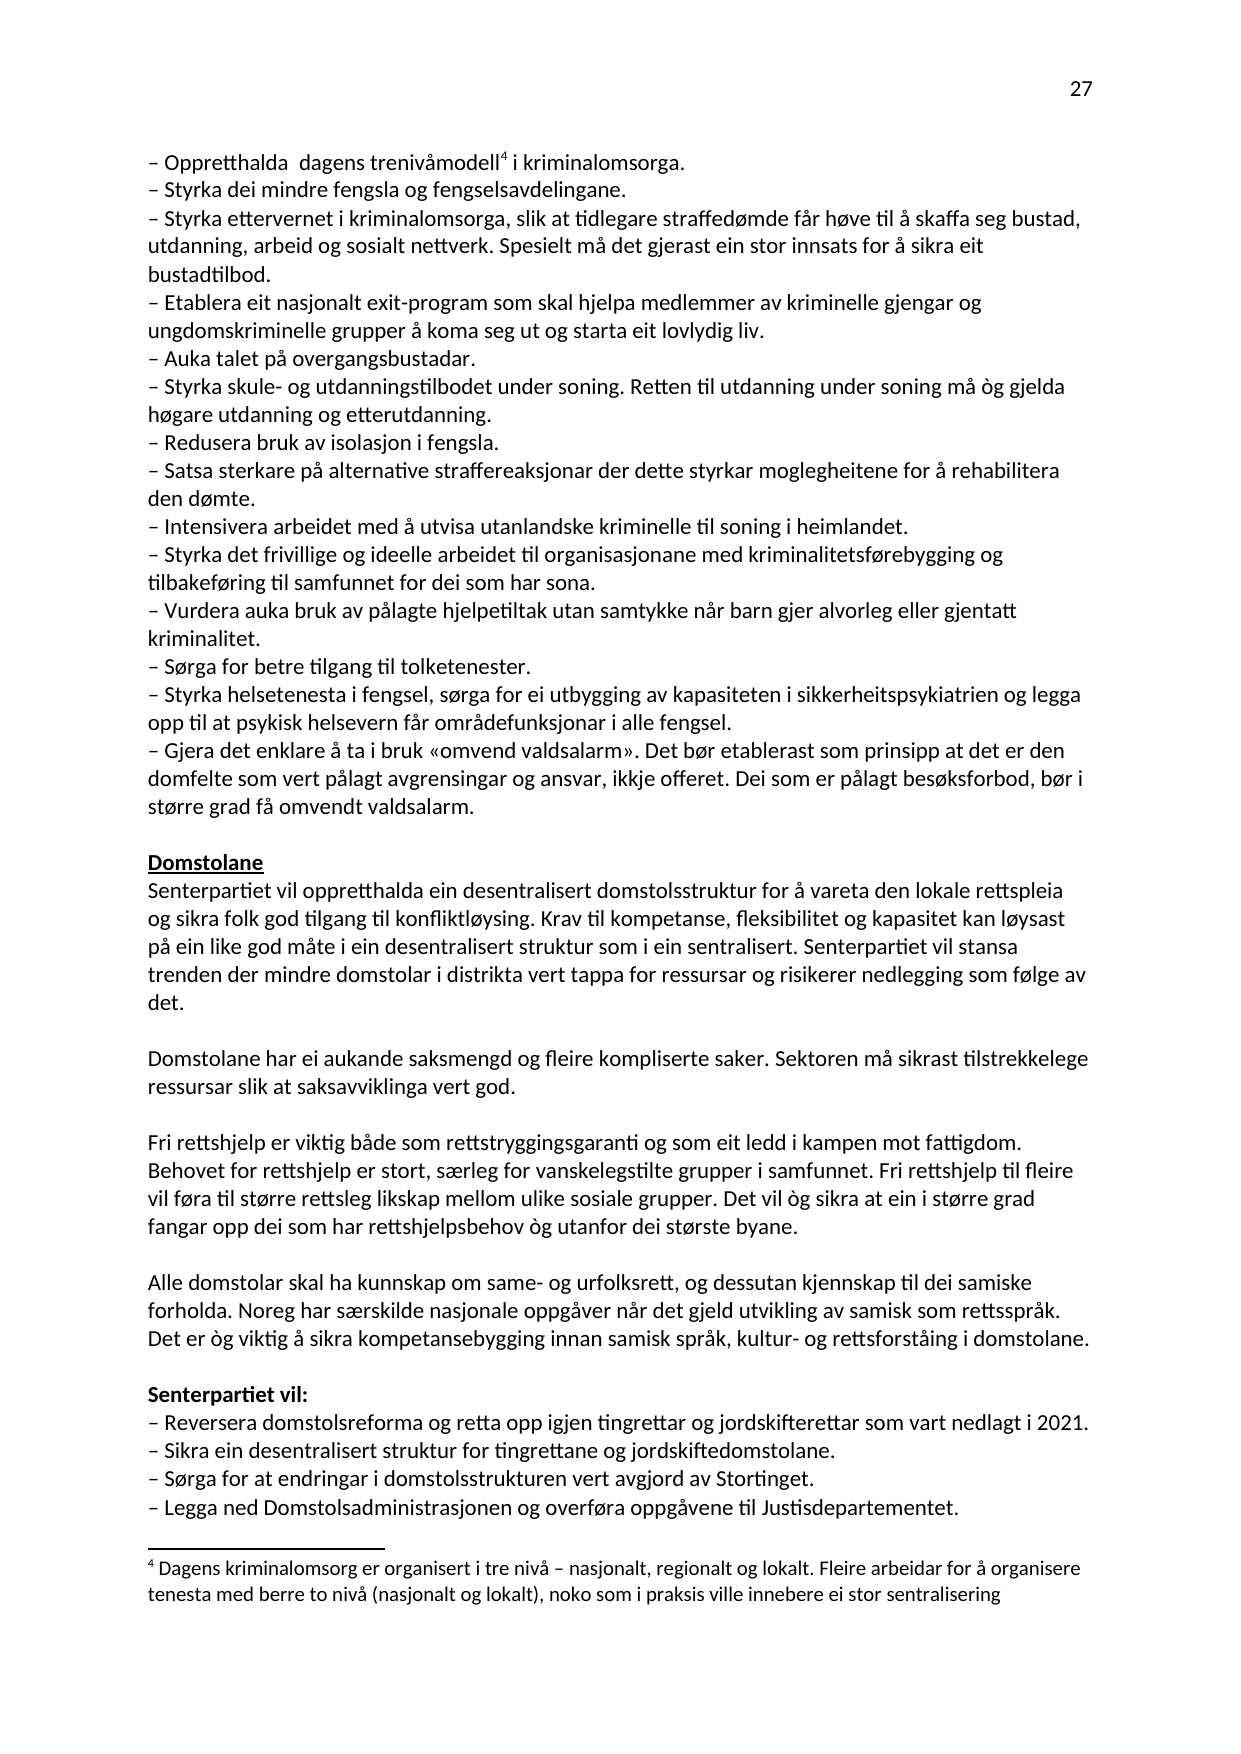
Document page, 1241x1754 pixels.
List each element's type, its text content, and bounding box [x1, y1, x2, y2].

text – Vurdera auka bruk av pålagte hjelpetiltak utan samtykke når barn gjer alvorleg eller gjentatt kriminalitet. [148, 596, 1093, 652]
text Senterpartiet vil oppretthalda ein desentralisert domstolsstruktur for å vareta den lokale rettspleia og sikra folk god tilgang til konfliktløysing. Krav til kompetanse, fleksibilitet og kapasitet kan løysast på ein like god måte i ein desentralisert struktur som i ein sentralisert. Senterpartiet vil stansa trenden der mindre domstolar i distrikta vert tappa for ressursar og risikerer nedlegging som følge av det. [148, 876, 1093, 1016]
text – Oppretthalda dagens trenivåmodell i kriminalomsorga. [148, 148, 1093, 176]
text – Reversera domstolsreforma og retta opp igjen tingrettar og jordskifterettar som vart nedlagt i 2021. [148, 1408, 1093, 1437]
text – Intensivera arbeidet med å utvisa utanlandske kriminelle til soning i heimlandet. [148, 512, 1093, 540]
text Domstolane har ei aukande saksmengd og fleire kompliserte saker. Sektoren må sikrast tilstrekkelege ressursar slik at saksavviklinga vert god. [148, 1044, 1093, 1100]
text Domstolane [148, 848, 1093, 876]
text – Styrka det frivillige og ideelle arbeidet til organisasjonane med kriminalitetsførebygging og tilbakeføring til samfunnet for dei som har sona. [148, 540, 1093, 596]
text – Styrka ettervernet i kriminalomsorga, slik at tidlegare straffedømde får høve til å skaffa seg bustad, utdanning, arbeid og sosialt nettverk. Spesielt må det gjerast ein stor innsats for å sikra eit bustadtilbod. [148, 204, 1093, 288]
text – Sikra ein desentralisert struktur for tingrettane og jordskiftedomstolane. [148, 1437, 1093, 1464]
text – Sørga for at endringar i domstolsstrukturen vert avgjord av Stortinget. [148, 1464, 1093, 1493]
text – Redusera bruk av isolasjon i fengsla. [148, 428, 1093, 456]
text Alle domstolar skal ha kunnskap om same- og urfolksrett, og dessutan kjennskap til dei samiske forholda. Noreg har særskilde nasjonale oppgåver når det gjeld utvikling av samisk som rettsspråk. Det er òg viktig å sikra kompetansebygging innan samisk språk, kultur- og rettsforståing i domstolane. [148, 1268, 1093, 1352]
text – Etablera eit nasjonalt exit-program som skal hjelpa medlemmer av kriminelle gjengar og ungdomskriminelle grupper å koma seg ut og starta eit lovlydig liv. [148, 288, 1093, 344]
text – Legga ned Domstolsadministrasjonen og overføra oppgåvene til Justisdepartementet. [148, 1493, 1093, 1521]
text – Styrka dei mindre fengsla og fengselsavdelingane. [148, 176, 1093, 204]
text Senterpartiet vil: [148, 1381, 1093, 1408]
text – Styrka helsetenesta i fengsel, sørga for ei utbygging av kapasiteten i sikkerheitspsykiatrien og legga opp til at psykisk helsevern får områdefunksjonar i alle fengsel. [148, 680, 1093, 736]
text – Satsa sterkare på alternative straffereaksjonar der dette styrkar moglegheitene for å rehabilitera den dømte. [148, 456, 1093, 512]
text Fri rettshjelp er viktig både som rettstryggingsgaranti og som eit ledd i kampen mot fattigdom. Behovet for rettshjelp er stort, særleg for vanskelegstilte grupper i samfunnet. Fri rettshjelp til fleire vil føra til større rettsleg likskap mellom ulike sosiale grupper. Det vil òg sikra at ein i større grad fangar opp dei som har rettshjelpsbehov òg utanfor dei største byane. [148, 1128, 1093, 1240]
text – Auka talet på overgangsbustadar. [148, 344, 1093, 372]
text – Gjera det enklare å ta i bruk «omvend valdsalarm». Det bør etablerast som prinsipp at det er den domfelte som vert pålagt avgrensingar og ansvar, ikkje offeret. Dei som er pålagt besøksforbod, bør i større grad få omvendt valdsalarm. [148, 736, 1093, 820]
text – Styrka skule- og utdanningstilbodet under soning. Retten til utdanning under soning må òg gjelda høgare utdanning og etterutdanning. [148, 372, 1093, 428]
text – Sørga for betre tilgang til tolketenester. [148, 652, 1093, 680]
